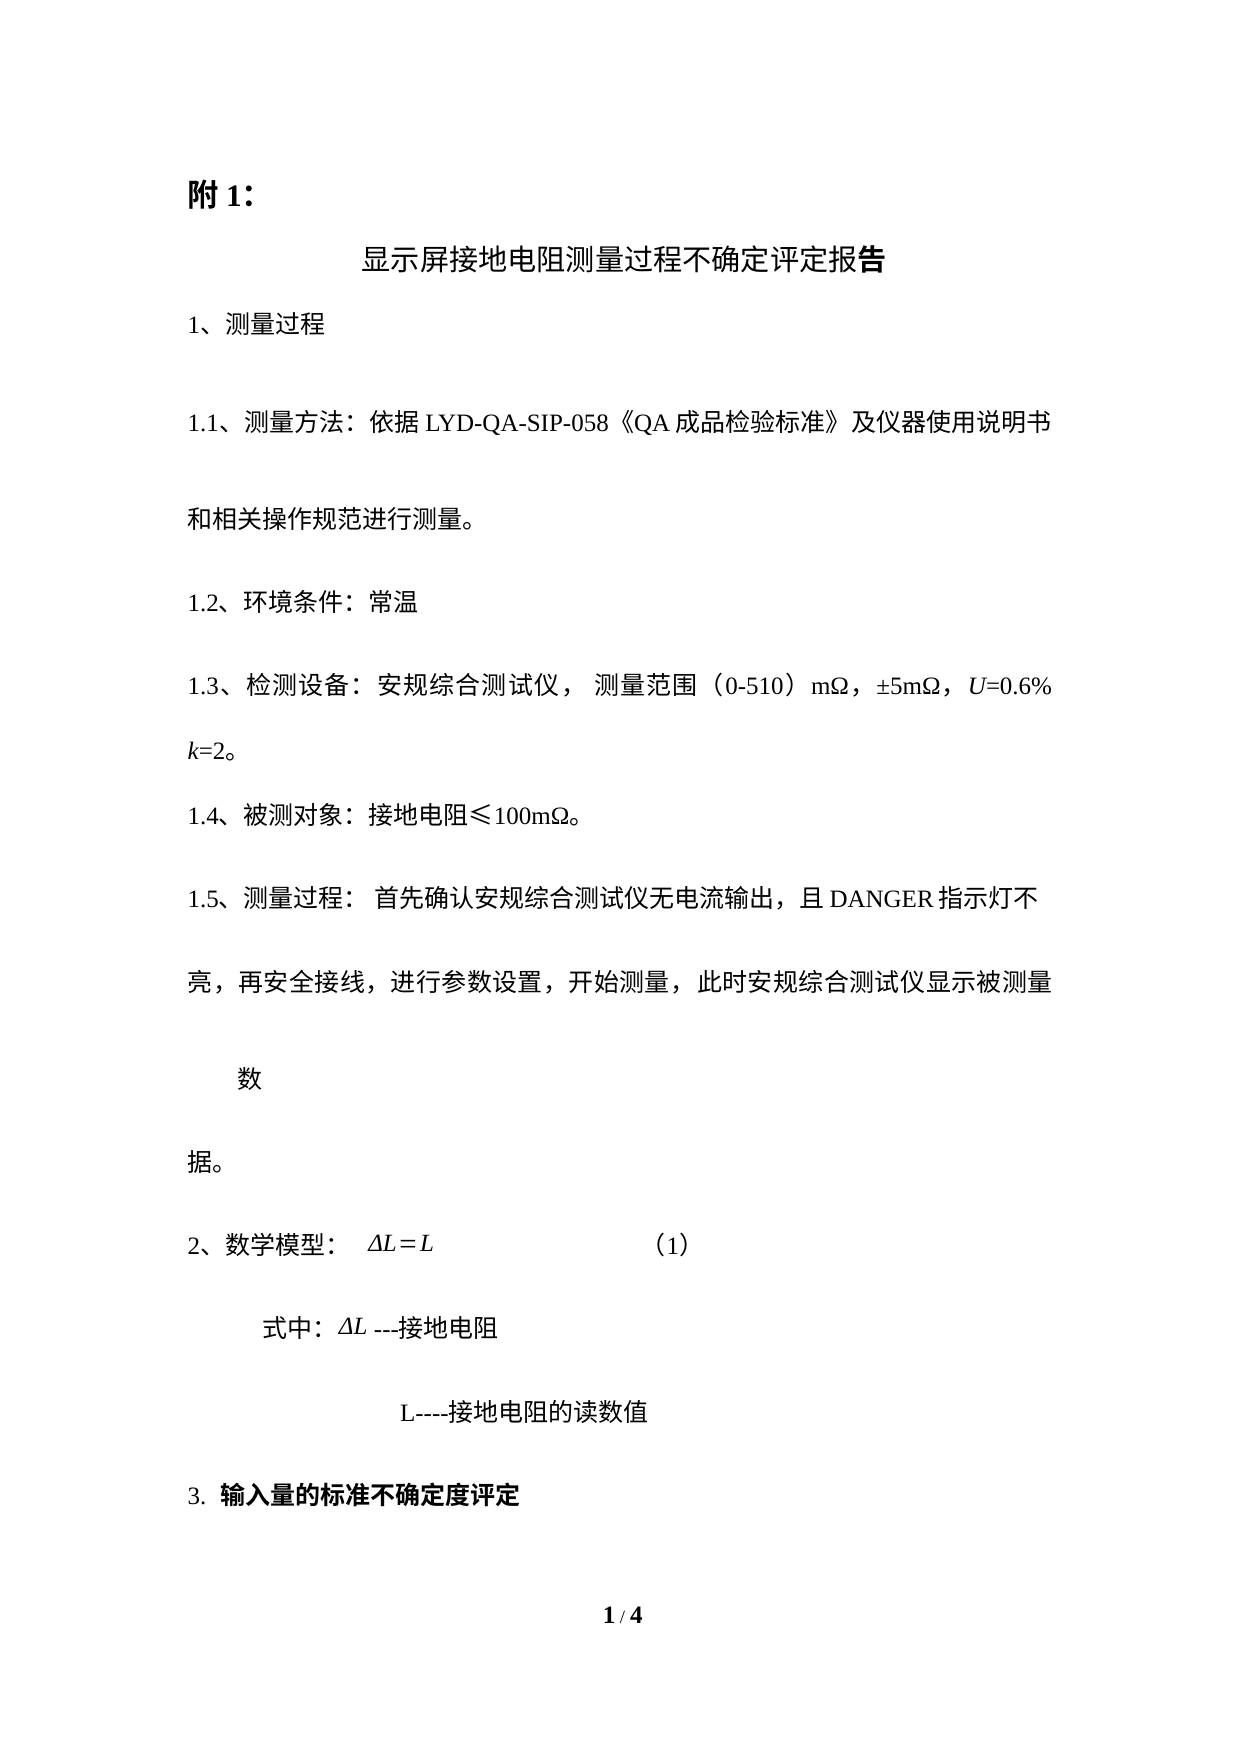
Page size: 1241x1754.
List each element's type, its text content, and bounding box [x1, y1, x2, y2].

list 输入量的标准不确定度评定 [187, 1461, 1053, 1526]
text 亮，再安全接线，进行参数设置，开始测量，此时安规综合测试仪显示被测量数 [187, 948, 1053, 1110]
text 2、数学模型： （1） [187, 1211, 1053, 1276]
text 1、测量过程 1.1、测量方法：依据LYD-QA-SIP-058《QA成品检验标准》及仪器使用说明书和相关操作规范进行测量。 [187, 290, 1053, 550]
text 1.4、被测对象：接地电阻≤100mΩ。 [187, 781, 1053, 846]
text 式中： ---接地电阻 [200, 1294, 1053, 1359]
text 附 1： [187, 160, 1053, 225]
text 1.5、测量过程： 首先确认安规综合测试仪无电流输出，且DANGER指示灯不 [187, 864, 1053, 929]
text 1.3、检测设备：安规综合测试仪， 测量范围（0-510）mΩ，±5mΩ，U=0.6% k=2。 [187, 651, 1053, 781]
text 据。 [187, 1128, 1053, 1193]
text 1.2、环境条件：常温 [187, 568, 1053, 633]
text L----接地电阻的读数值 [200, 1378, 1053, 1443]
text 显示屏接地电阻测量过程不确定评定报告 [187, 225, 1053, 290]
